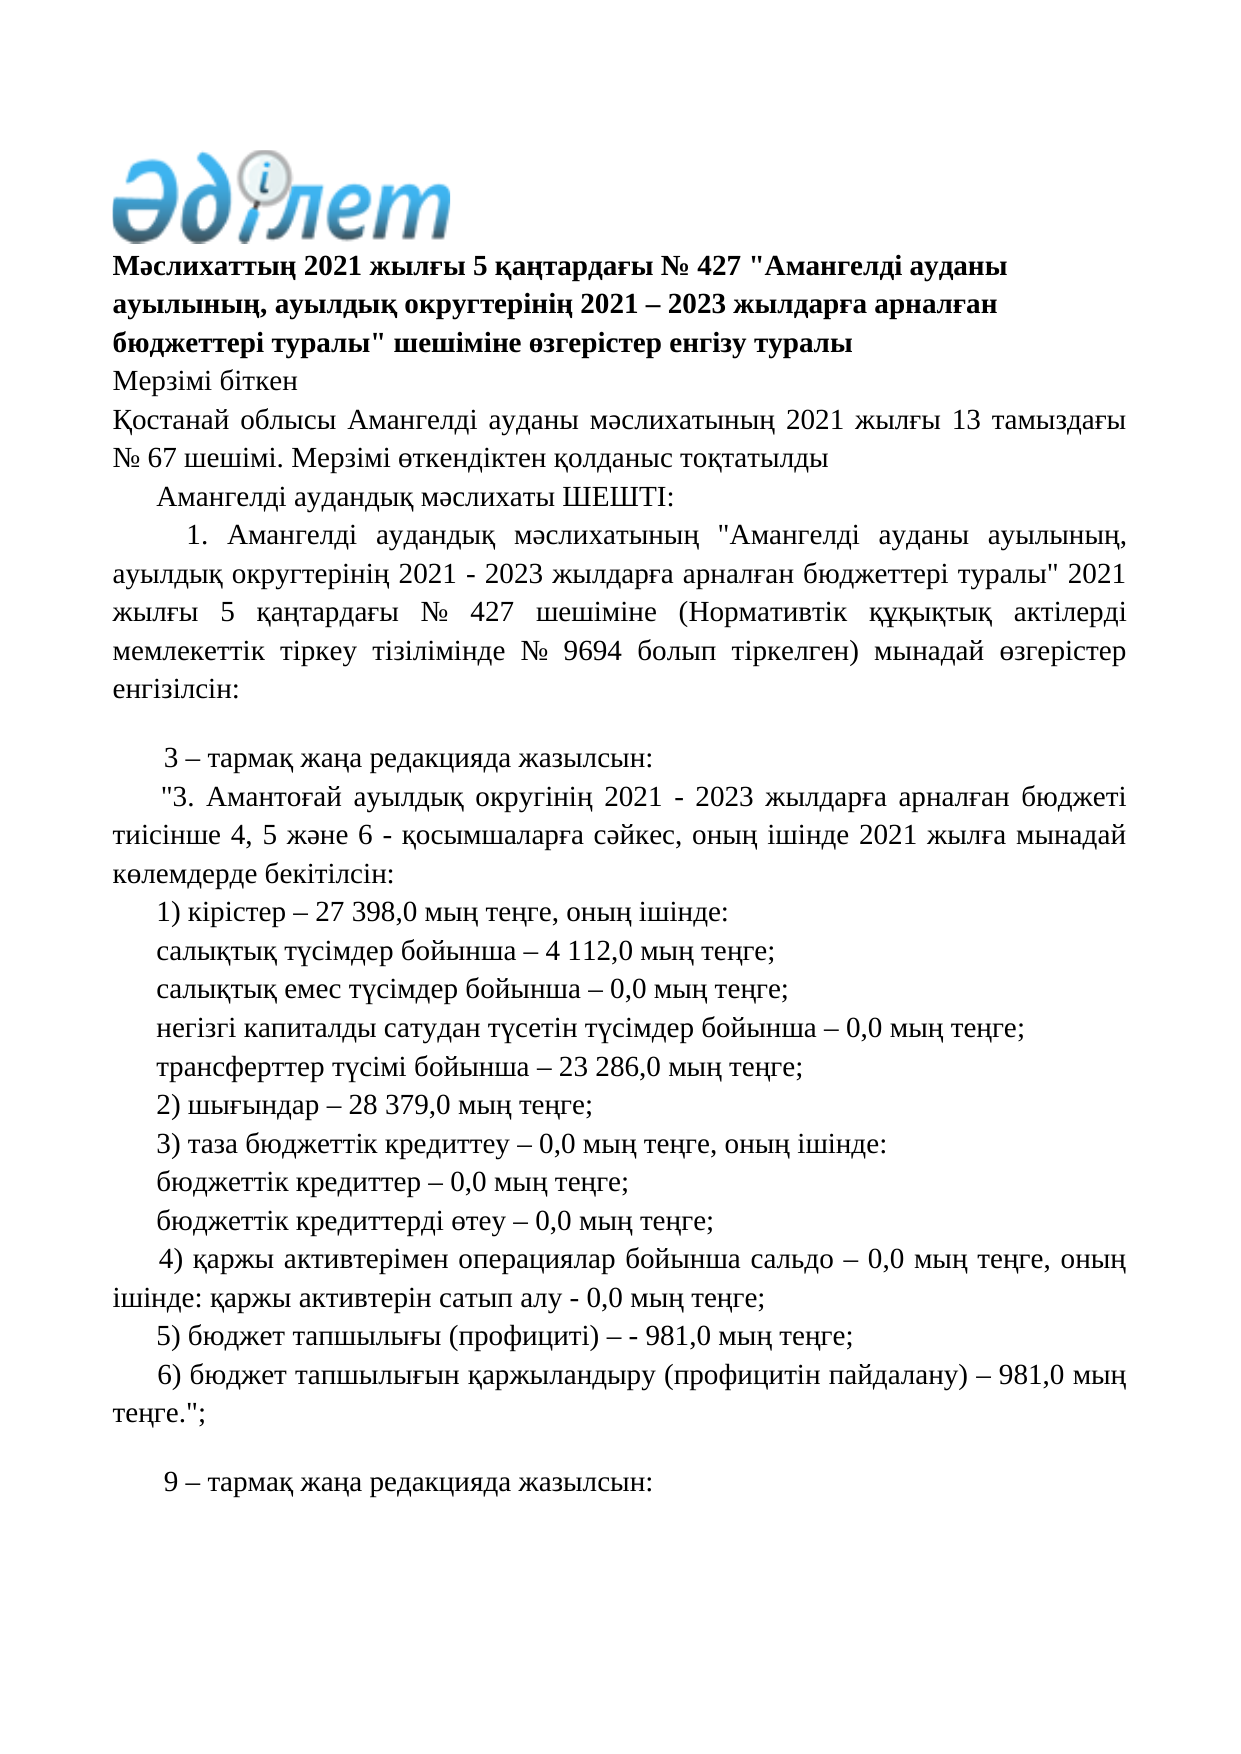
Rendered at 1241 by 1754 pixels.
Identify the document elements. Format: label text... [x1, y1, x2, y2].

text 3) таза бюджеттiк кредиттеу – 0,0 мың теңге, оның iшiнде: [112, 1126, 1128, 1159]
text 9 – тармақ жаңа редакцияда жазылсын: [112, 1464, 1128, 1498]
text Қостанай облысы Амангелді ауданы мәслихатының 2021 жылғы 13 тамыздағы № 67 шешімі. Мерзімі өткендіктен қолданыс тоқтатылды [112, 402, 1128, 474]
text бюджеттiк кредиттер – 0,0 мың теңге; [112, 1164, 1128, 1198]
text 1) кірістер – 27 398,0 мың теңге, оның iшiнде: [112, 894, 1128, 928]
text салықтық түсімдер бойынша – 4 112,0 мың теңге; [112, 933, 1128, 967]
text бюджеттiк кредиттердi өтеу – 0,0 мың теңге; [112, 1203, 1128, 1236]
text "3. Амантоғай ауылдық округінің 2021 - 2023 жылдарға арналған бюджеті тиісінше 4, 5 және 6 - қосымшаларға сәйкес, оның ішінде 2021 жылға мынадай көлемдерде бекітілсін: [112, 779, 1128, 889]
text 4) қаржы активтерімен операциялар бойынша сальдо – 0,0 мың теңге, оның ішінде: қаржы активтерін сатып алу - 0,0 мың теңге; [112, 1241, 1128, 1313]
text 3 – тармақ жаңа редакцияда жазылсын: [112, 740, 1128, 774]
text 6) бюджет тапшылығын қаржыландыру (профицитін пайдалану) – 981,0 мың теңге."; [112, 1357, 1128, 1429]
text салықтық емес түсімдер бойынша – 0,0 мың теңге; [112, 972, 1128, 1005]
text Мерзімі біткен [112, 363, 1128, 397]
text Амангелді аудандық мәслихаты ШЕШТІ: [112, 479, 1128, 512]
text 1. Амангелді аудандық мәслихатының "Амангелді ауданы ауылының, ауылдық округтерінің 2021 - 2023 жылдарға арналған бюджеттері туралы" 2021 жылғы 5 қаңтардағы № 427 шешіміне (Нормативтік құқықтық актілерді мемлекеттік тіркеу тізілімінде № 9694 болып тіркелген) мынадай өзгерістер енгізілсін: [112, 517, 1128, 705]
text Мәслихаттың 2021 жылғы 5 қаңтардағы № 427 "Амангелді ауданы ауылының, ауылдық округтерінің 2021 – 2023 жылдарға арналған бюджеттері туралы" шешіміне өзгерістер енгізу туралы [112, 248, 1128, 358]
text 2) шығындар – 28 379,0 мың теңге; [112, 1087, 1128, 1121]
picture [112, 150, 451, 244]
text трансферттер түсімі бойынша – 23 286,0 мың теңге; [112, 1049, 1128, 1082]
text 5) бюджет тапшылығы (профициті) – - 981,0 мың теңге; [112, 1318, 1128, 1352]
text негізгі капиталды сатудан түсетін түсімдер бойынша – 0,0 мың теңге; [112, 1010, 1128, 1044]
